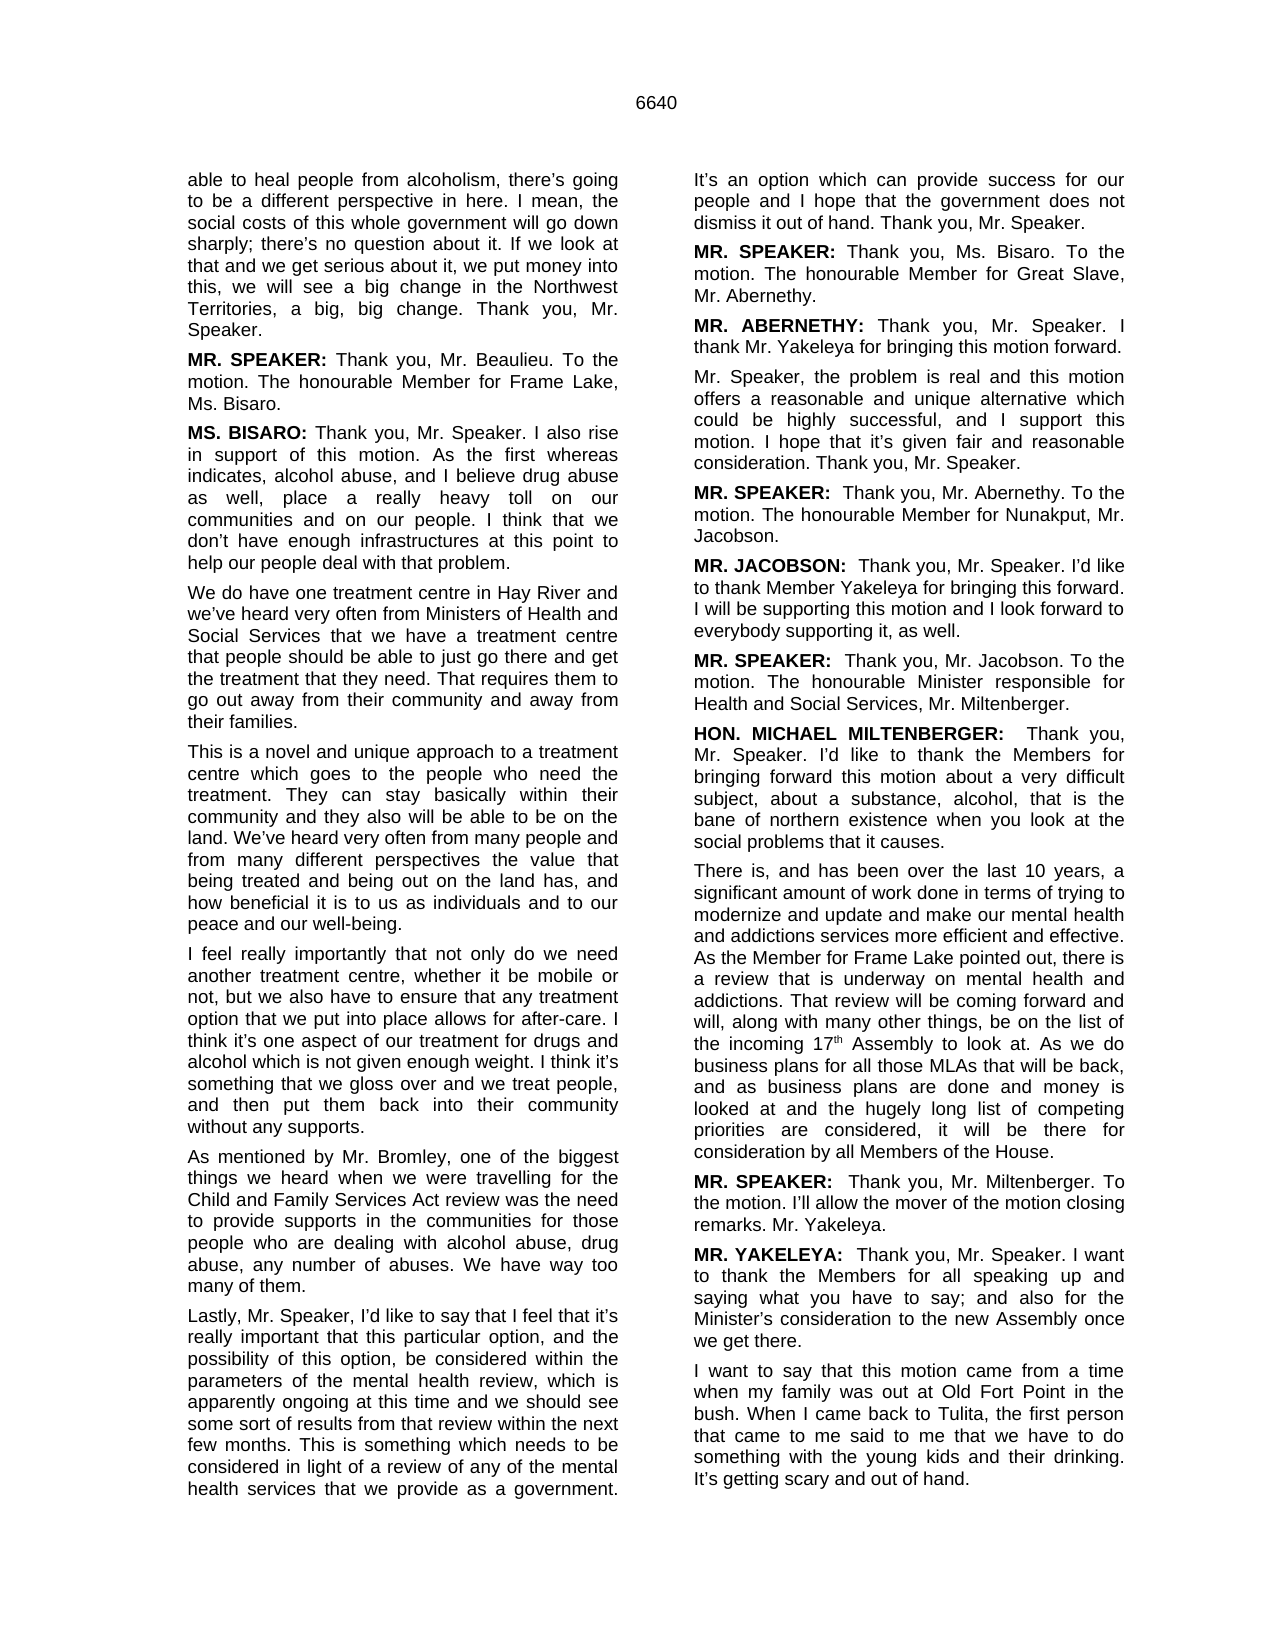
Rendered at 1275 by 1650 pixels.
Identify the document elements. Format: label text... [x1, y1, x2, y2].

text MR. SPEAKER: Thank you, Mr. Jacobson. To the motion. The honourable Minister responsible for Health and Social Services, Mr. Miltenberger. [694, 649, 1125, 714]
text HON. MICHAEL MILTENBERGER: Thank you, Mr. Speaker. I’d like to thank the Members for bringing forward this motion about a very difficult subject, about a substance, alcohol, that is the bane of northern existence when you look at the social problems that it causes. [694, 723, 1125, 852]
text MR. SPEAKER: Thank you, Mr. Miltenberger. To the motion. I’ll allow the mover of the motion closing remarks. Mr. Yakeleya. [694, 1171, 1125, 1235]
text I feel really importantly that not only do we need another treatment centre, whether it be mobile or not, but we also have to ensure that any treatment option that we put into place allows for after-care. I think it’s one aspect of our treatment for drugs and alcohol which is not given enough weight. I think it’s something that we gloss over and we treat people, and then put them back into their community without any supports. [187, 943, 619, 1137]
text Mr. Speaker, the problem is real and this motion offers a reasonable and unique alternative which could be highly successful, and I support this motion. I hope that it’s given fair and reasonable consideration. Thank you, Mr. Speaker. [694, 366, 1125, 474]
text MR. JACOBSON: Thank you, Mr. Speaker. I’d like to thank Member Yakeleya for bringing this forward. I will be supporting this motion and I look forward to everybody supporting it, as well. [694, 555, 1125, 641]
text MR. SPEAKER: Thank you, Mr. Abernethy. To the motion. The honourable Member for Nunakput, Mr. Jacobson. [694, 482, 1125, 547]
text MS. BISARO: Thank you, Mr. Speaker. I also rise in support of this motion. As the first whereas indicates, alcohol abuse, and I believe drug abuse as well, place a really heavy toll on our communities and on our people. I think that we don’t have enough infrastructures at this point to help our people deal with that problem. [187, 422, 619, 573]
text MR. YAKELEYA: Thank you, Mr. Speaker. I want to thank the Members for all speaking up and saying what you have to say; and also for the Minister’s consideration to the new Assembly once we get there. [694, 1243, 1125, 1351]
text MR. ABERNETHY: Thank you, Mr. Speaker. I thank Mr. Yakeleya for bringing this motion forward. [694, 314, 1125, 357]
text There is, and has been over the last 10 years, a significant amount of work done in terms of trying to modernize and update and make our mental health and addictions services more efficient and effective. As the Member for Frame Lake pointed out, there is a review that is underway on mental health and addictions. That review will be coming forward and will, along with many other things, be on the list of the incoming 17th Assembly to look at. As we do business plans for all those MLAs that will be back, and as business plans are done and money is looked at and the hugely long list of competing priorities are considered, it will be there for consideration by all Members of the House. [694, 860, 1125, 1162]
text MR. SPEAKER: Thank you, Mr. Beaulieu. To the motion. The honourable Member for Frame Lake, Ms. Bisaro. [187, 349, 619, 414]
text We do have one treatment centre in Hay River and we’ve heard very often from Ministers of Health and Social Services that we have a treatment centre that people should be able to just go there and get the treatment that they need. That requires them to go out away from their community and away from their families. [187, 581, 619, 732]
text This is a novel and unique approach to a treatment centre which goes to the people who need the treatment. They can stay basically within their community and they also will be able to be on the land. We’ve heard very often from many people and from many different perspectives the value that being treated and being out on the land has, and how beneficial it is to us as individuals and to our peace and our well-being. [187, 741, 619, 935]
text Lastly, Mr. Speaker, I’d like to say that I feel that it’s really important that this particular option, and the possibility of this option, be considered within the parameters of the mental health review, which is apparently ongoing at this time and we should see some sort of results from that review within the next few months. This is something which needs to be considered in light of a review of any of the mental health services that we provide as a government. It’s an option which can provide success for our people and I hope that the government does not dismiss it out of hand. Thank you, Mr. Speaker. [187, 1305, 619, 1499]
text As mentioned by Mr. Bromley, one of the biggest things we heard when we were travelling for the Child and Family Services Act review was the need to provide supports in the communities for those people who are dealing with alcohol abuse, drug abuse, any number of abuses. We have way too many of them. [187, 1146, 619, 1296]
text I want to say that this motion came from a time when my family was out at Old Fort Point in the bush. When I came back to Tulita, the first person that came to me said to me that we have to do something with the young kids and their drinking. It’s getting scary and out of hand. [694, 1360, 1125, 1489]
text MR. SPEAKER: Thank you, Ms. Bisaro. To the motion. The honourable Member for Great Slave, Mr. Abernethy. [694, 241, 1125, 306]
